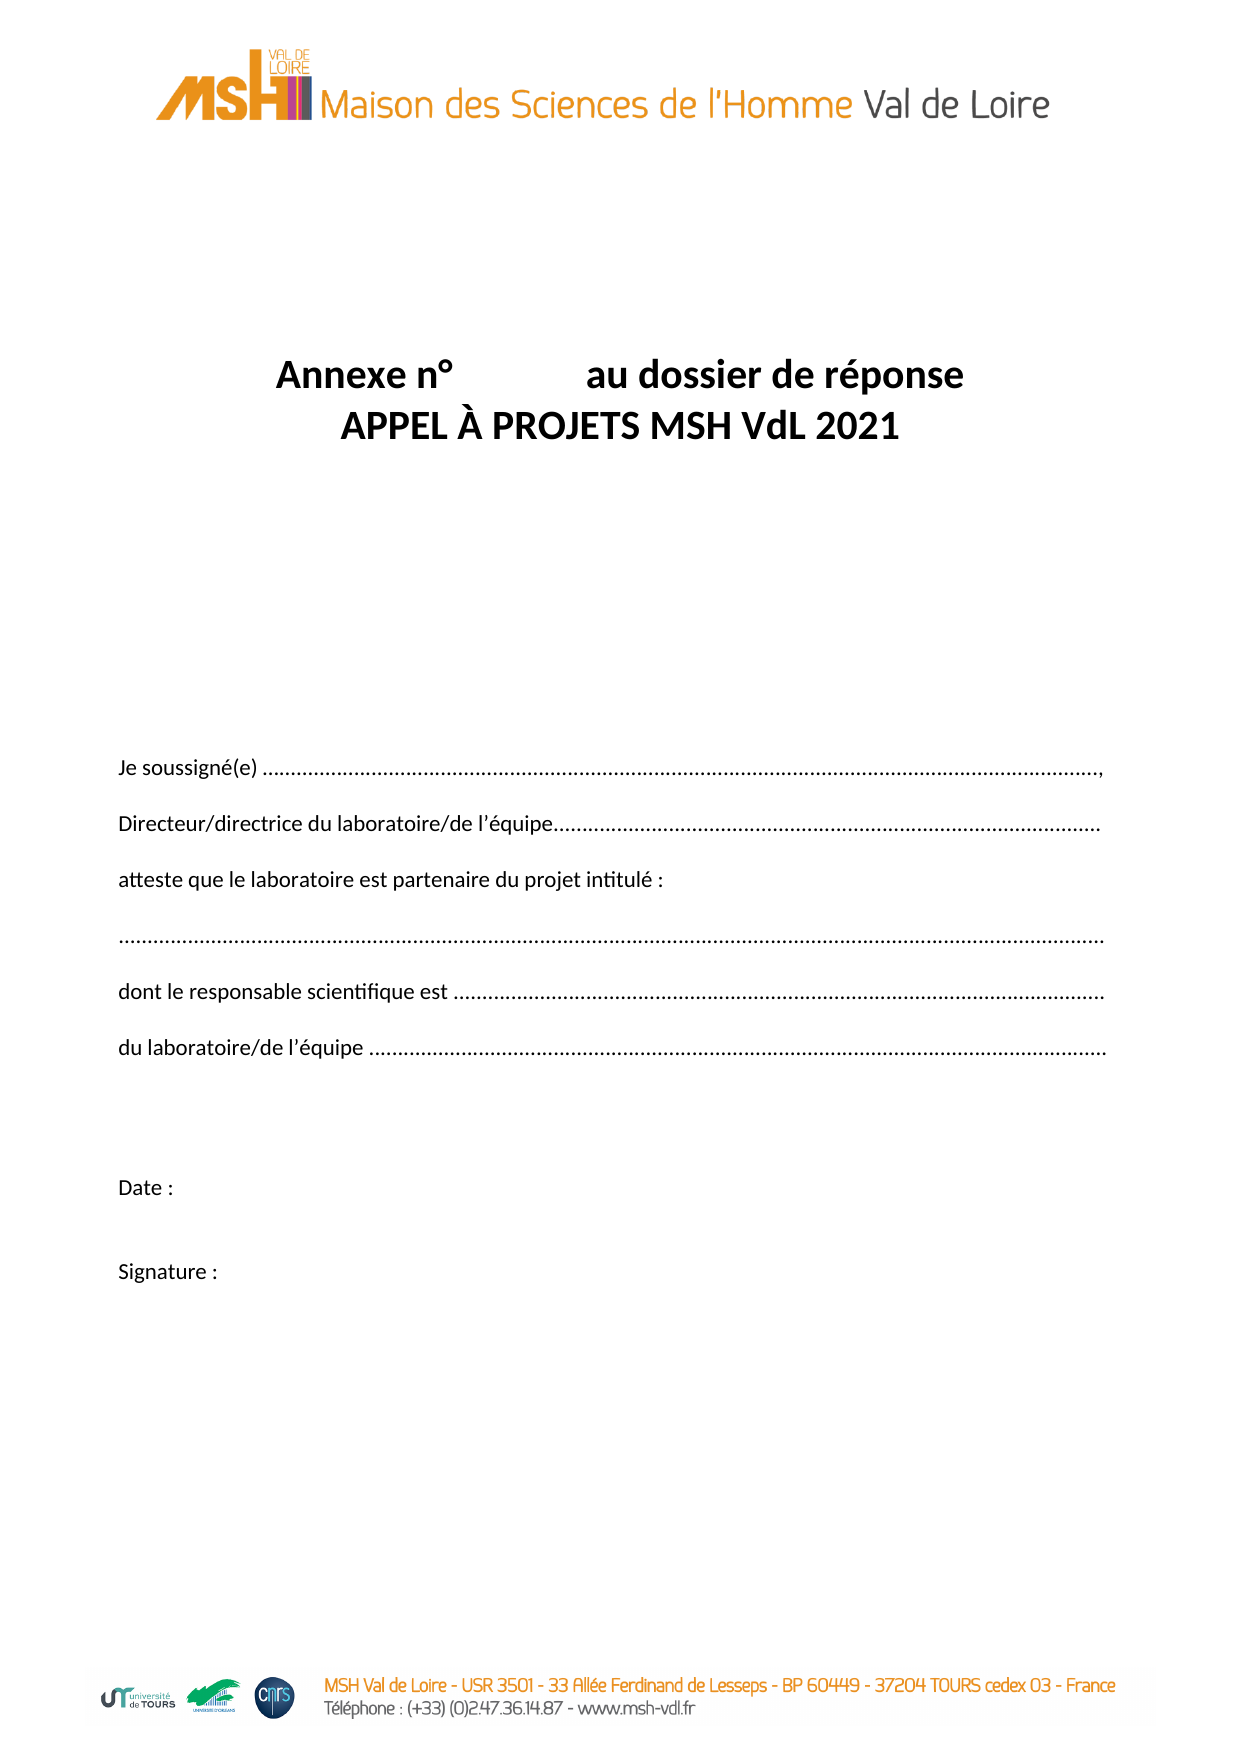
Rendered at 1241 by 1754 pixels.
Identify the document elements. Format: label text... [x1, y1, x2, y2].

text ........................................................................................................................................................................... [118, 921, 1122, 949]
picture [84, 1667, 1157, 1726]
picture [148, 44, 1092, 121]
text Signature : [118, 1257, 1122, 1285]
text Je soussigné(e) ….............................................................................................................................................., [118, 753, 1122, 781]
text Annexe n° au dossier de réponse [118, 348, 1122, 399]
text dont le responsable scientifique est ................................................................................................................. [118, 977, 1122, 1005]
text Directeur/directrice du laboratoire/de l’équipe............................................................................................... [118, 809, 1122, 837]
text Date : [118, 1173, 1122, 1201]
text APPEL À PROJETS MSH VdL 2021 [118, 399, 1122, 450]
text du laboratoire/de l’équipe ................................................................................................................................ [118, 1033, 1122, 1061]
text atteste que le laboratoire est partenaire du projet intitulé : [118, 865, 1122, 893]
